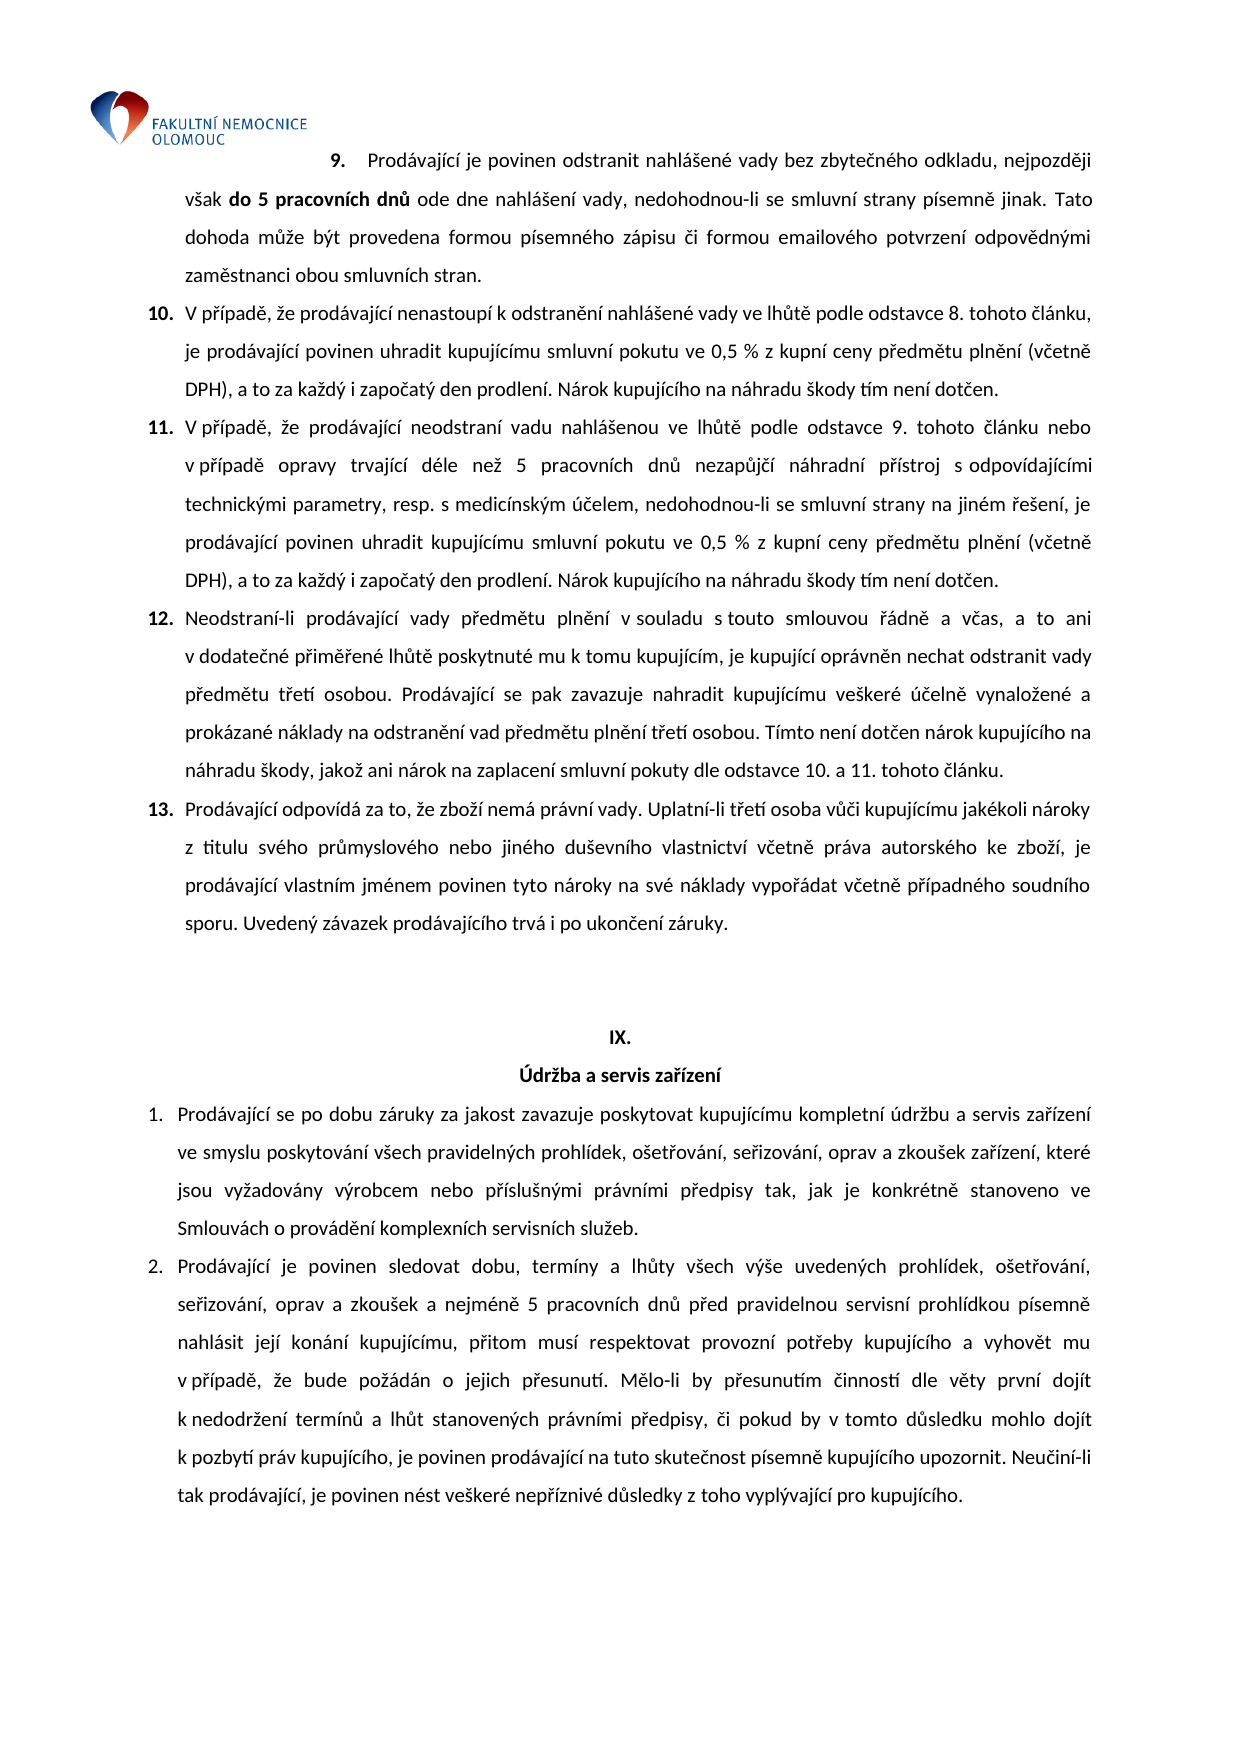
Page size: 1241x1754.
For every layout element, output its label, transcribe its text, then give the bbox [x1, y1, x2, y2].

list Prodávající odpovídá za to, že zboží nemá právní vady. Uplatní-li třetí osoba vůči kupujícímu jakékoli nároky z titulu svého průmyslového nebo jiného duševního vlastnictví včetně práva autorského ke zboží, je prodávající vlastním jménem povinen tyto nároky na své náklady vypořádat včetně případného soudního sporu. Uvedený závazek prodávajícího trvá i po ukončení záruky. [147, 796, 1093, 936]
list V případě, že prodávající nenastoupí k odstranění nahlášené vady ve lhůtě podle odstavce 8. tohoto článku, je prodávající povinen uhradit kupujícímu smluvní pokutu ve 0,5 % z kupní ceny předmětu plnění (včetně DPH), a to za každý i započatý den prodlení. Nárok kupujícího na náhradu škody tím není dotčen. [147, 300, 1093, 402]
list Prodávající je povinen odstranit nahlášené vady bez zbytečného odkladu, nejpozději však do 5 pracovních dnů ode dne nahlášení vady, nedohodnou-li se smluvní strany písemně jinak. Tato dohoda může být provedena formou písemného zápisu či formou emailového potvrzení odpovědnými zaměstnanci obou smluvních stran. [147, 148, 1093, 287]
text IX. [148, 1024, 1093, 1050]
list 2. Prodávající je povinen sledovat dobu, termíny a lhůty všech výše uvedených prohlídek, ošetřování, seřizování, oprav a zkoušek a nejméně 5 pracovních dnů před pravidelnou servisní prohlídkou písemně nahlásit její konání kupujícímu, přitom musí respektovat provozní potřeby kupujícího a vyhovět mu v případě, že bude požádán o jejich přesunutí. Mělo-li by přesunutím činností dle věty první dojít k nedodržení termínů a lhůt stanovených právními předpisy, či pokud by v tomto důsledku mohlo dojít k pozbytí práv kupujícího, je povinen prodávající na tuto skutečnost písemně kupujícího upozornit. Neučiní-li tak prodávající, je povinen nést veškeré nepříznivé důsledky z toho vyplývající pro kupujícího. [148, 1253, 1093, 1507]
list 1. Prodávající se po dobu záruky za jakost zavazuje poskytovat kupujícímu kompletní údržbu a servis zařízení ve smyslu poskytování všech pravidelných prohlídek, ošetřování, seřizování, oprav a zkoušek zařízení, které jsou vyžadovány výrobcem nebo příslušnými právními předpisy tak, jak je konkrétně stanoveno ve Smlouvách o provádění komplexních servisních služeb. [148, 1101, 1093, 1241]
list Neodstraní-li prodávající vady předmětu plnění v souladu s touto smlouvou řádně a včas, a to ani v dodatečné přiměřené lhůtě poskytnuté mu k tomu kupujícím, je kupující oprávněn nechat odstranit vady předmětu třetí osobou. Prodávající se pak zavazuje nahradit kupujícímu veškeré účelně vynaložené a prokázané náklady na odstranění vad předmětu plnění třetí osobou. Tímto není dotčen nárok kupujícího na náhradu škody, jakož ani nárok na zaplacení smluvní pokuty dle odstavce 10. a 11. tohoto článku. [147, 605, 1093, 783]
list V případě, že prodávající neodstraní vadu nahlášenou ve lhůtě podle odstavce 9. tohoto článku nebo v případě opravy trvající déle než 5 pracovních dnů nezapůjčí náhradní přístroj s odpovídajícími technickými parametry, resp. s medicínským účelem, nedohodnou-li se smluvní strany na jiném řešení, je prodávající povinen uhradit kupujícímu smluvní pokutu ve 0,5 % z kupní ceny předmětu plnění (včetně DPH), a to za každý i započatý den prodlení. Nárok kupujícího na náhradu škody tím není dotčen. [147, 414, 1093, 592]
text Údržba a servis zařízení [148, 1063, 1093, 1088]
